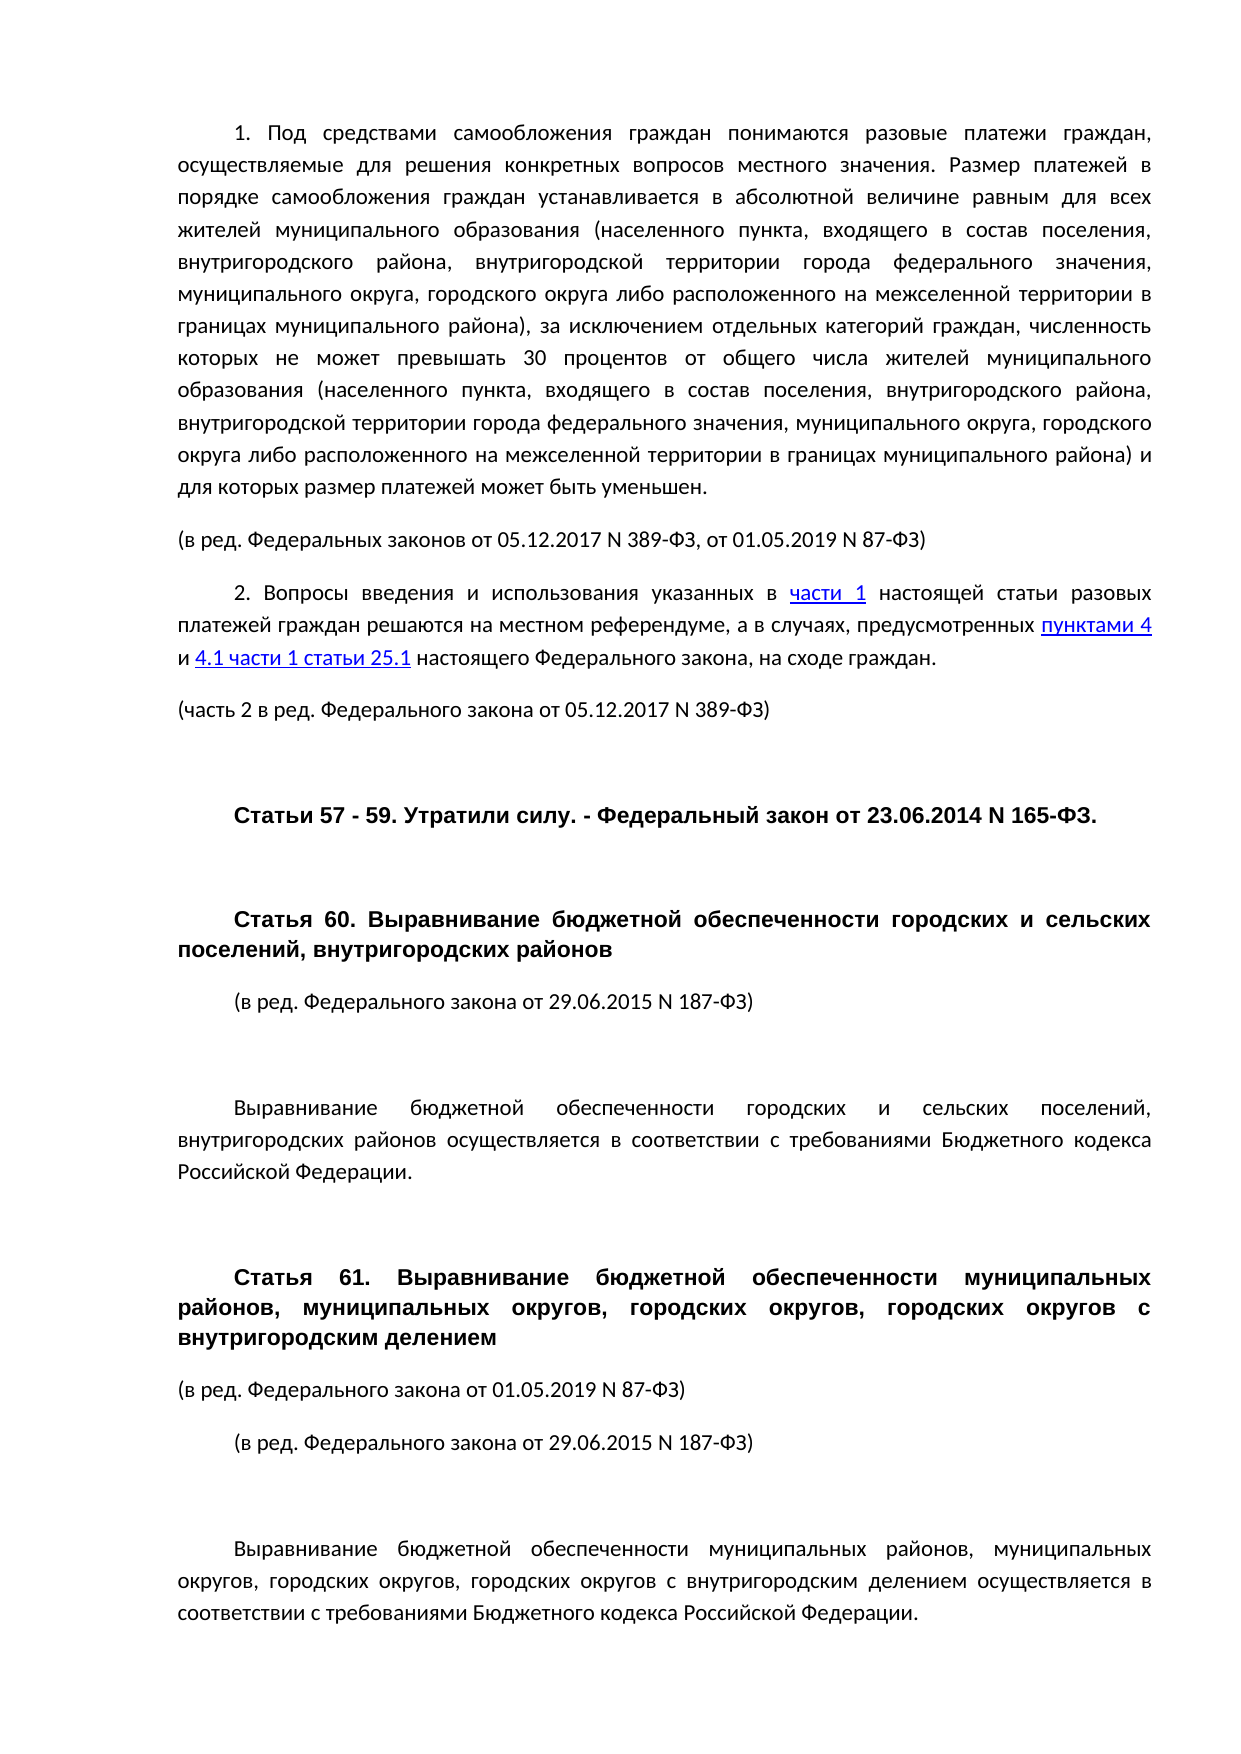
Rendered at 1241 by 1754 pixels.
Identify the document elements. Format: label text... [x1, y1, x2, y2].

text Выравнивание бюджетной обеспеченности городских и сельских поселений, внутригородских районов осуществляется в соответствии с требованиями Бюджетного кодекса Российской Федерации. [177, 1093, 1152, 1185]
text 2. Вопросы введения и использования указанных в части 1 настоящей статьи разовых платежей граждан решаются на местном референдуме, а в случаях, предусмотренных пунктами 4 и 4.1 части 1 статьи 25.1 настоящего Федерального закона, на сходе граждан. [177, 578, 1152, 671]
text (в ред. Федерального закона от 29.06.2015 N 187-ФЗ) [177, 1428, 1152, 1456]
text 1. Под средствами самообложения граждан понимаются разовые платежи граждан, осуществляемые для решения конкретных вопросов местного значения. Размер платежей в порядке самообложения граждан устанавливается в абсолютной величине равным для всех жителей муниципального образования (населенного пункта, входящего в состав поселения, внутригородского района, внутригородской территории города федерального значения, муниципального округа, городского округа либо расположенного на межселенной территории в границах муниципального района), за исключением отдельных категорий граждан, численность которых не может превышать 30 процентов от общего числа жителей муниципального образования (населенного пункта, входящего в состав поселения, внутригородского района, внутригородской территории города федерального значения, муниципального округа, городского округа либо расположенного на межселенной территории в границах муниципального района) и для которых размер платежей может быть уменьшен. [177, 118, 1152, 500]
text (в ред. Федеральных законов от 05.12.2017 N 389-ФЗ, от 01.05.2019 N 87-ФЗ) [177, 525, 1152, 553]
text (часть 2 в ред. Федерального закона от 05.12.2017 N 389-ФЗ) [177, 696, 1152, 724]
text Выравнивание бюджетной обеспеченности муниципальных районов, муниципальных округов, городских округов, городских округов с внутригородским делением осуществляется в соответствии с требованиями Бюджетного кодекса Российской Федерации. [177, 1534, 1152, 1626]
text (в ред. Федерального закона от 29.06.2015 N 187-ФЗ) [177, 987, 1152, 1015]
text Статьи 57 - 59. Утратили силу. - Федеральный закон от 23.06.2014 N 165-ФЗ. [177, 802, 1152, 828]
text (в ред. Федерального закона от 01.05.2019 N 87-ФЗ) [177, 1375, 1152, 1403]
text Статья 60. Выравнивание бюджетной обеспеченности городских и сельских поселений, внутригородских районов [177, 906, 1152, 962]
text Статья 61. Выравнивание бюджетной обеспеченности муниципальных районов, муниципальных округов, городских округов, городских округов с внутригородским делением [177, 1263, 1152, 1350]
